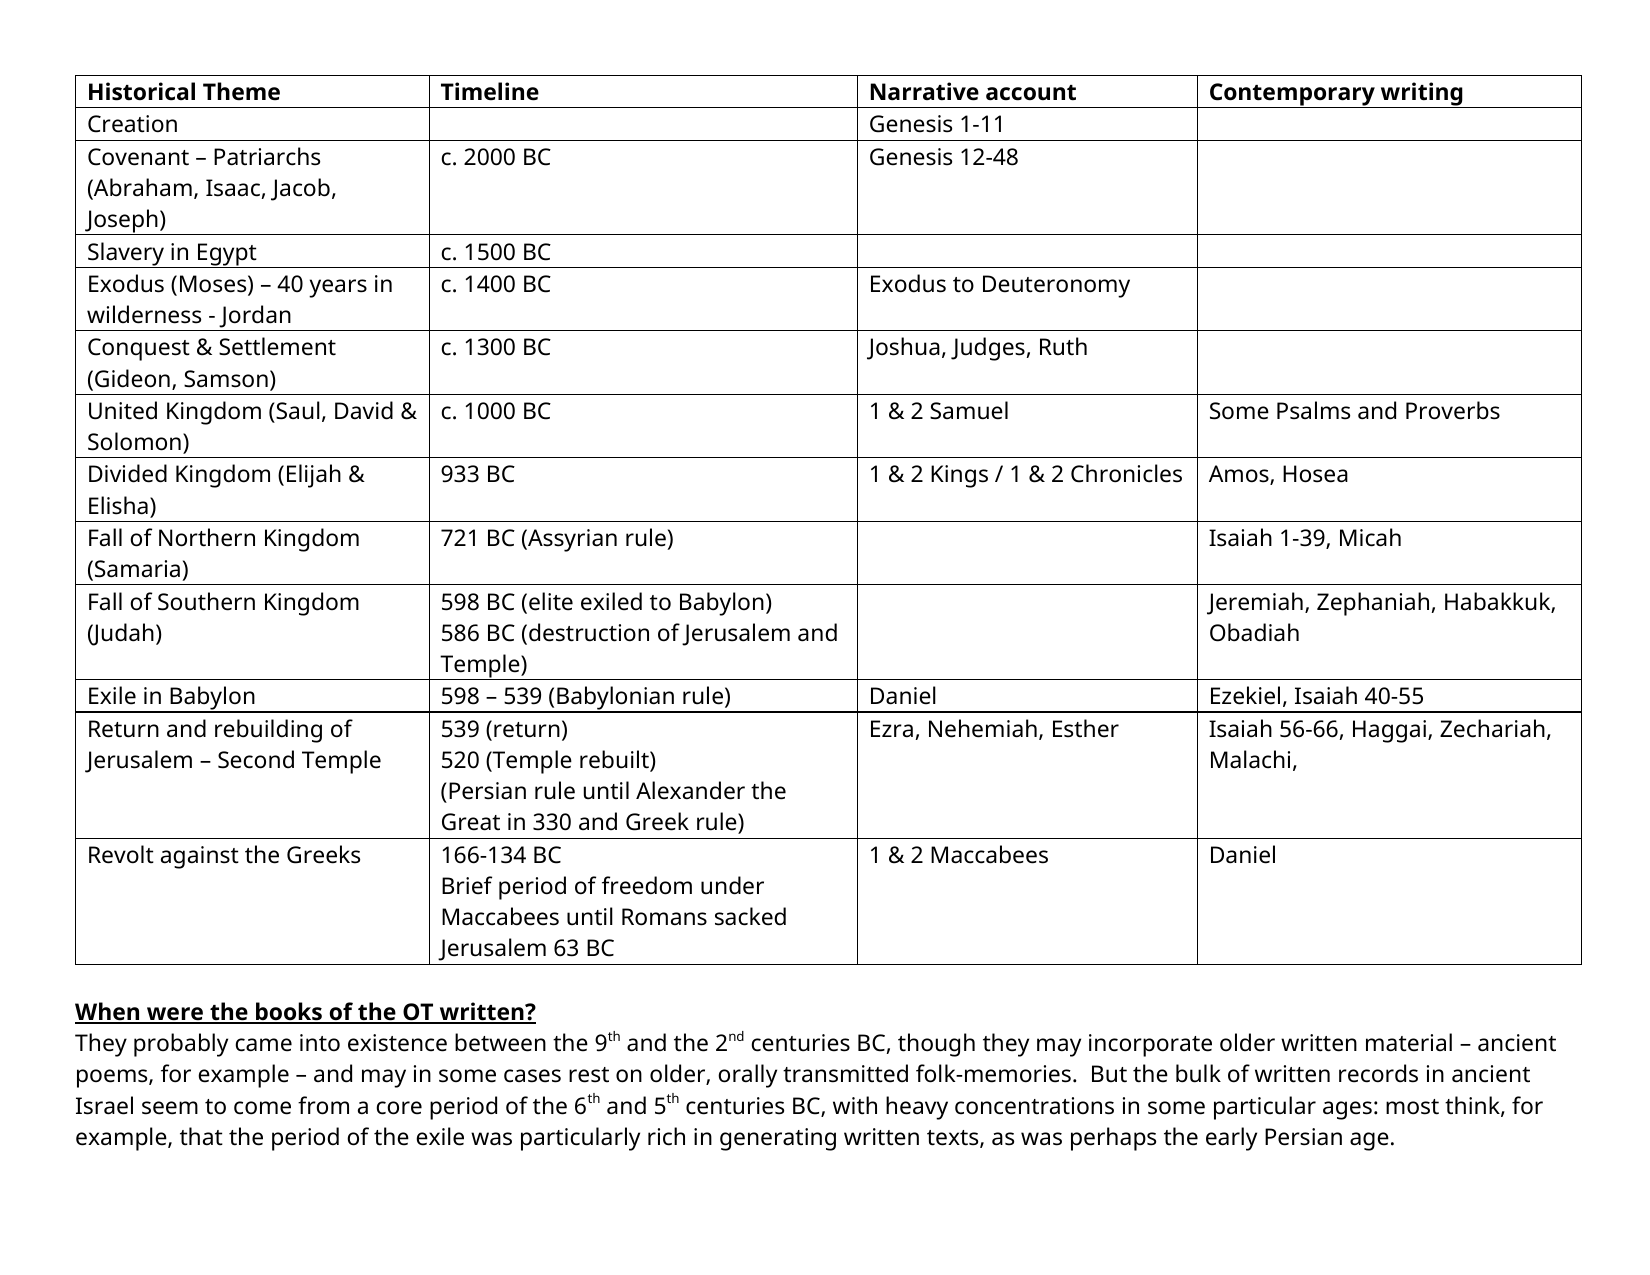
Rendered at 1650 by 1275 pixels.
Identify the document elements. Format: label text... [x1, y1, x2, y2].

table_cell [1198, 331, 1581, 394]
table_cell [858, 235, 1197, 267]
table_cell Some Psalms and Proverbs [1198, 395, 1581, 457]
table_cell c. 2000 BC [430, 141, 857, 234]
table_cell [1198, 108, 1581, 139]
table_cell 1 & 2 Samuel [858, 395, 1197, 457]
table_cell [858, 522, 1197, 584]
table_cell 933 BC [430, 458, 857, 521]
table_cell Return and rebuilding of Jerusalem – Second Temple [76, 713, 429, 837]
table_cell 539 (return) 520 (Temple rebuilt) (Persian rule until Alexander the Great in 330 and Greek rule) [430, 713, 857, 837]
table_cell Exodus to Deuteronomy [858, 268, 1197, 330]
table_cell 1 & 2 Kings / 1 & 2 Chronicles [858, 458, 1197, 521]
table_cell Revolt against the Greeks [76, 839, 429, 963]
table_cell Genesis 12-48 [858, 141, 1197, 234]
table_cell Exile in Babylon [76, 680, 429, 711]
table_cell Amos, Hosea [1198, 458, 1581, 521]
table_cell c. 1400 BC [430, 268, 857, 330]
table_cell Isaiah 56-66, Haggai, Zechariah, Malachi, [1198, 713, 1581, 837]
table_cell [1198, 141, 1581, 234]
table_header Historical Theme [76, 76, 429, 107]
table_cell United Kingdom (Saul, David & Solomon) [76, 395, 429, 457]
table_cell [1198, 268, 1581, 330]
table_cell Isaiah 1-39, Micah [1198, 522, 1581, 584]
table_cell c. 1000 BC [430, 395, 857, 457]
table_cell c. 1300 BC [430, 331, 857, 394]
table_cell Ezra, Nehemiah, Esther [858, 713, 1197, 837]
table_cell Joshua, Judges, Ruth [858, 331, 1197, 394]
table_cell Genesis 1-11 [858, 108, 1197, 139]
table_header Timeline [430, 76, 857, 107]
table_cell Ezekiel, Isaiah 40-55 [1198, 680, 1581, 711]
table_cell Conquest & Settlement (Gideon, Samson) [76, 331, 429, 394]
table_cell Fall of Northern Kingdom (Samaria) [76, 522, 429, 584]
table_cell Covenant – Patriarchs (Abraham, Isaac, Jacob, Joseph) [76, 141, 429, 234]
table_cell [858, 585, 1197, 679]
table_header Narrative account [858, 76, 1197, 107]
table_cell c. 1500 BC [430, 235, 857, 267]
table_cell 598 BC (elite exiled to Babylon) 586 BC (destruction of Jerusalem and Temple) [430, 585, 857, 679]
table_cell 1 & 2 Maccabees [858, 839, 1197, 963]
table_cell 721 BC (Assyrian rule) [430, 522, 857, 584]
table_cell [430, 108, 857, 139]
table_cell Exodus (Moses) – 40 years in wilderness - Jordan [76, 268, 429, 330]
table_cell [1198, 235, 1581, 267]
text They probably came into existence between the 9th and the 2nd centuries BC, though they may incorporate older written material – ancient poems, for example – and may in some cases rest on older, orally transmitted folk-memories. But the bulk of written records in ancient Israel seem to come from a core period of the 6th and 5th centuries BC, with heavy concentrations in some particular ages: most think, for example, that the period of the exile was particularly rich in generating written texts, as was perhaps the early Persian age. [75, 1027, 1575, 1152]
table_cell Slavery in Egypt [76, 235, 429, 267]
text When were the books of the OT written? [75, 996, 1575, 1027]
table_cell Fall of Southern Kingdom (Judah) [76, 585, 429, 679]
table_cell Daniel [1198, 839, 1581, 963]
table_cell 598 – 539 (Babylonian rule) [430, 680, 857, 711]
table_cell Creation [76, 108, 429, 139]
table_cell Jeremiah, Zephaniah, Habakkuk, Obadiah [1198, 585, 1581, 679]
table_cell 166-134 BC Brief period of freedom under Maccabees until Romans sacked Jerusalem 63 BC [430, 839, 857, 963]
table_header Contemporary writing [1198, 76, 1581, 107]
table_cell Divided Kingdom (Elijah & Elisha) [76, 458, 429, 521]
table_cell Daniel [858, 680, 1197, 711]
